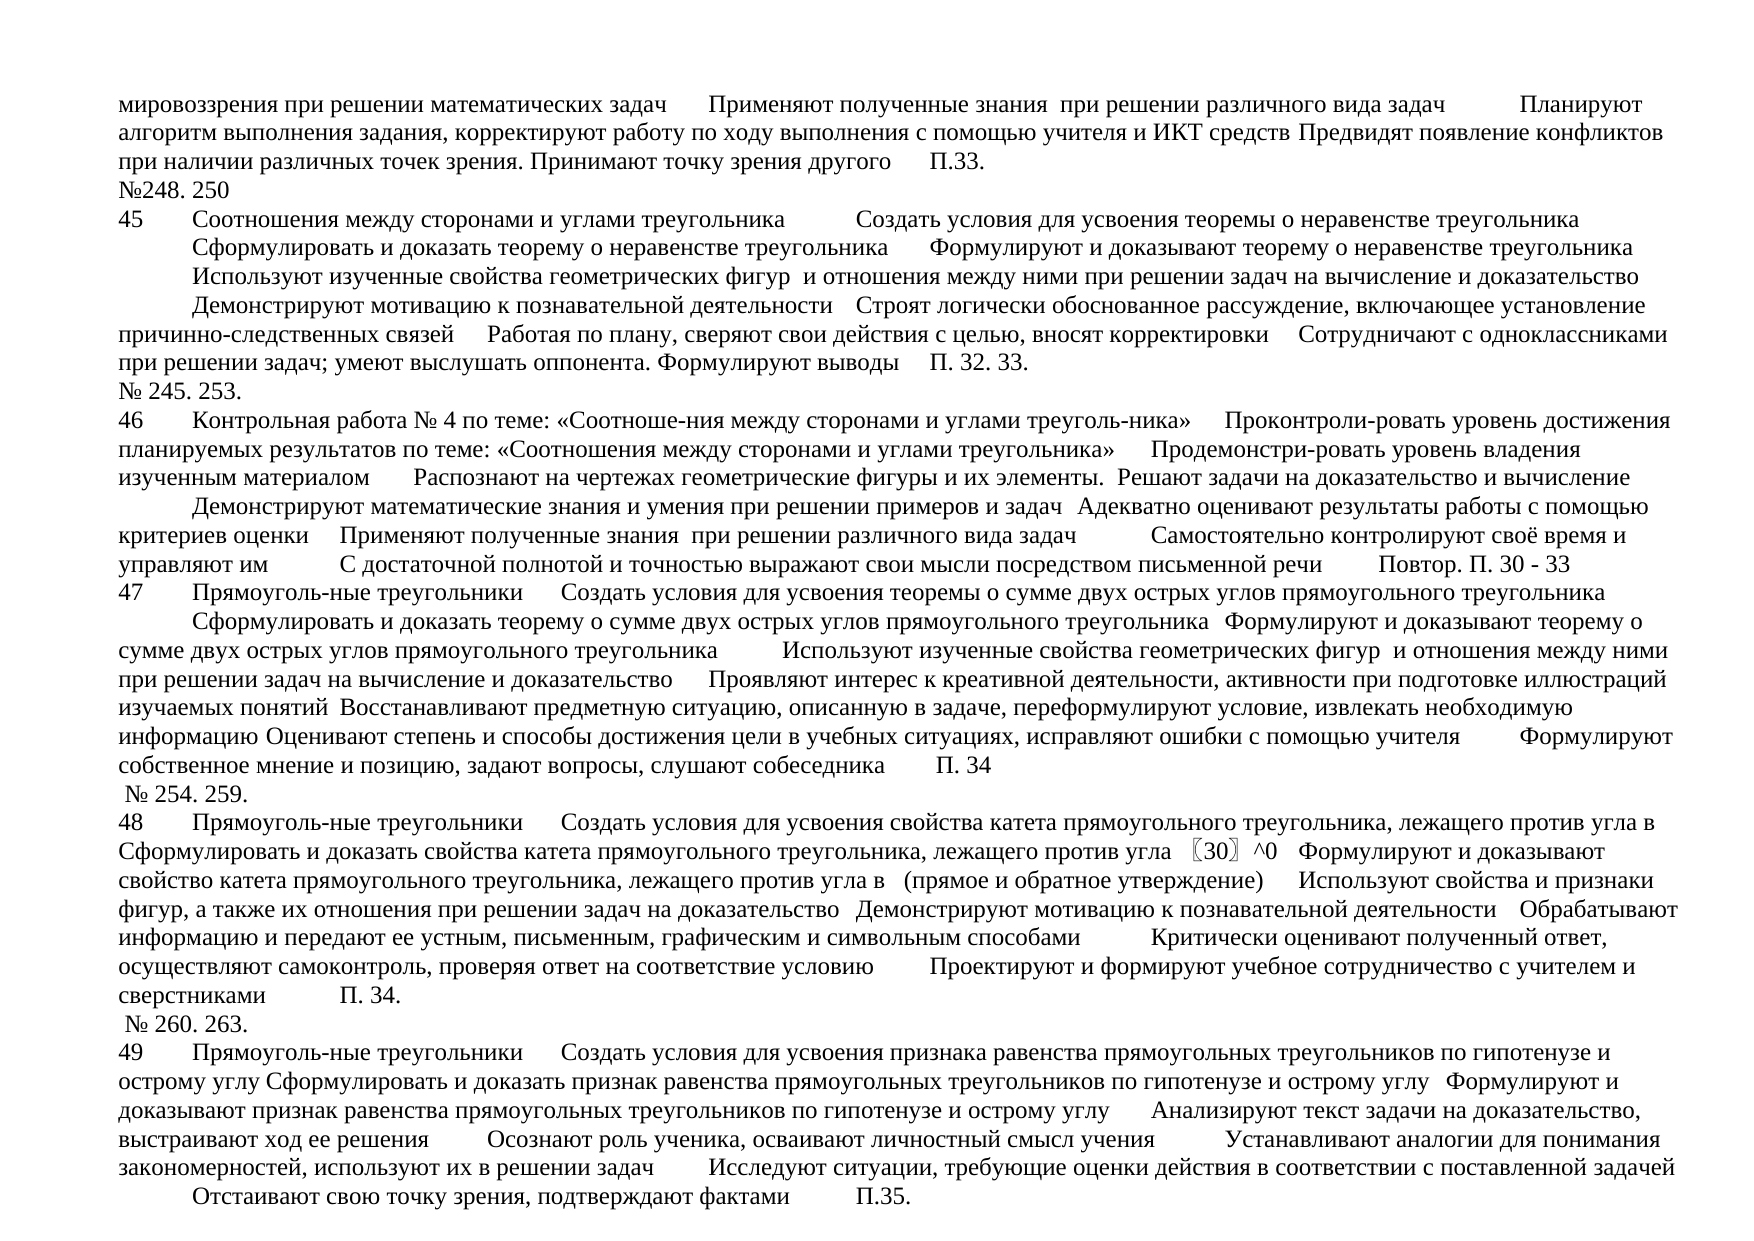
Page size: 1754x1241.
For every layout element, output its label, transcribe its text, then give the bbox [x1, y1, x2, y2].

text № 245. 253. [118, 376, 1698, 405]
text № 260. 263. [118, 1009, 1698, 1037]
text 45 Соотношения между сторонами и углами треугольника Создать условия для усвоения теоремы о неравенстве треугольника Сформулировать и доказать теорему о неравенстве треугольника Формулируют и доказывают теорему о неравенстве треугольника Используют изученные свойства геометрических фигур и отношения между ними при решении задач на вычисление и доказательство Демонстрируют мотивацию к познавательной деятельности Строят логически обоснованное рассуждение, включающее установление причинно-следственных связей Работая по плану, сверяют свои действия с целью, вносят корректировки Сотрудничают с одноклассниками при решении задач; умеют выслушать оппонента. Формулируют выводы П. 32. 33. [118, 204, 1698, 376]
text Сформулировать и доказать свойства катета прямоугольного треугольника, лежащего против угла 〖30〗^0 Формулируют и доказывают свойство катета прямоугольного треугольника, лежащего против угла в (прямое и обратное утверждение) Используют свойства и признаки фигур, а также их отношения при решении задач на доказательство Демонстрируют мотивацию к познавательной деятельности Обрабатывают информацию и передают ее устным, письменным, графическим и символьным способами Критически оценивают полученный ответ, осуществляют самоконтроль, проверяя ответ на соответствие условию Проектируют и формируют учебное сотрудничество с учителем и сверстниками П. 34. [118, 836, 1698, 1009]
text 48 Прямоуголь-ные треугольники Создать условия для усвоения свойства катета прямоугольного треугольника, лежащего против угла в [118, 807, 1698, 836]
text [118, 89, 1698, 175]
text 47 Прямоуголь-ные треугольники Создать условия для усвоения теоремы о сумме двух острых углов прямоугольного треугольника Сформулировать и доказать теорему о сумме двух острых углов прямоугольного треугольника Формулируют и доказывают теорему о сумме двух острых углов прямоугольного треугольника Используют изученные свойства геометрических фигур и отношения между ними при решении задач на вычисление и доказательство Проявляют интерес к креативной деятельности, активности при подготовке иллюстраций изучаемых понятий Восстанавливают предметную ситуацию, описанную в задаче, переформулируют условие, извлекать необходимую информацию Оценивают степень и способы достижения цели в учебных ситуациях, исправляют ошибки с помощью учителя Формулируют собственное мнение и позицию, задают вопросы, слушают собеседника П. 34 [118, 577, 1698, 779]
text № 254. 259. [118, 779, 1698, 807]
text №248. 250 [118, 175, 1698, 204]
text 49 Прямоуголь-ные треугольники Создать условия для усвоения признака равенства прямоугольных треугольников по гипотенузе и острому углу Сформулировать и доказать признак равенства прямоугольных треугольников по гипотенузе и острому углу Формулируют и доказывают признак равенства прямоугольных треугольников по гипотенузе и острому углу Анализируют текст задачи на доказательство, выстраивают ход ее решения Осознают роль ученика, осваивают личностный смысл учения Устанавливают аналогии для понимания закономерностей, используют их в решении задач Исследуют ситуации, требующие оценки действия в соответствии с поставленной задачей Отстаивают свою точку зрения, подтверждают фактами П.35. [118, 1037, 1698, 1210]
text 46 Контрольная работа № 4 по теме: «Соотноше-ния между сторонами и углами треуголь-ника» Проконтроли-ровать уровень достижения планируемых результатов по теме: «Соотношения между сторонами и углами треугольника» Продемонстри-ровать уровень владения изученным материалом Распознают на чертежах геометрические фигуры и их элементы. Решают задачи на доказательство и вычисление Демонстрируют математические знания и умения при решении примеров и задач Адекватно оценивают результаты работы с помощью критериев оценки Применяют полученные знания при решении различного вида задач Самостоятельно контролируют своё время и управляют им С достаточной полнотой и точностью выражают свои мысли посредством письменной речи Повтор. П. 30 - 33 [118, 405, 1698, 577]
